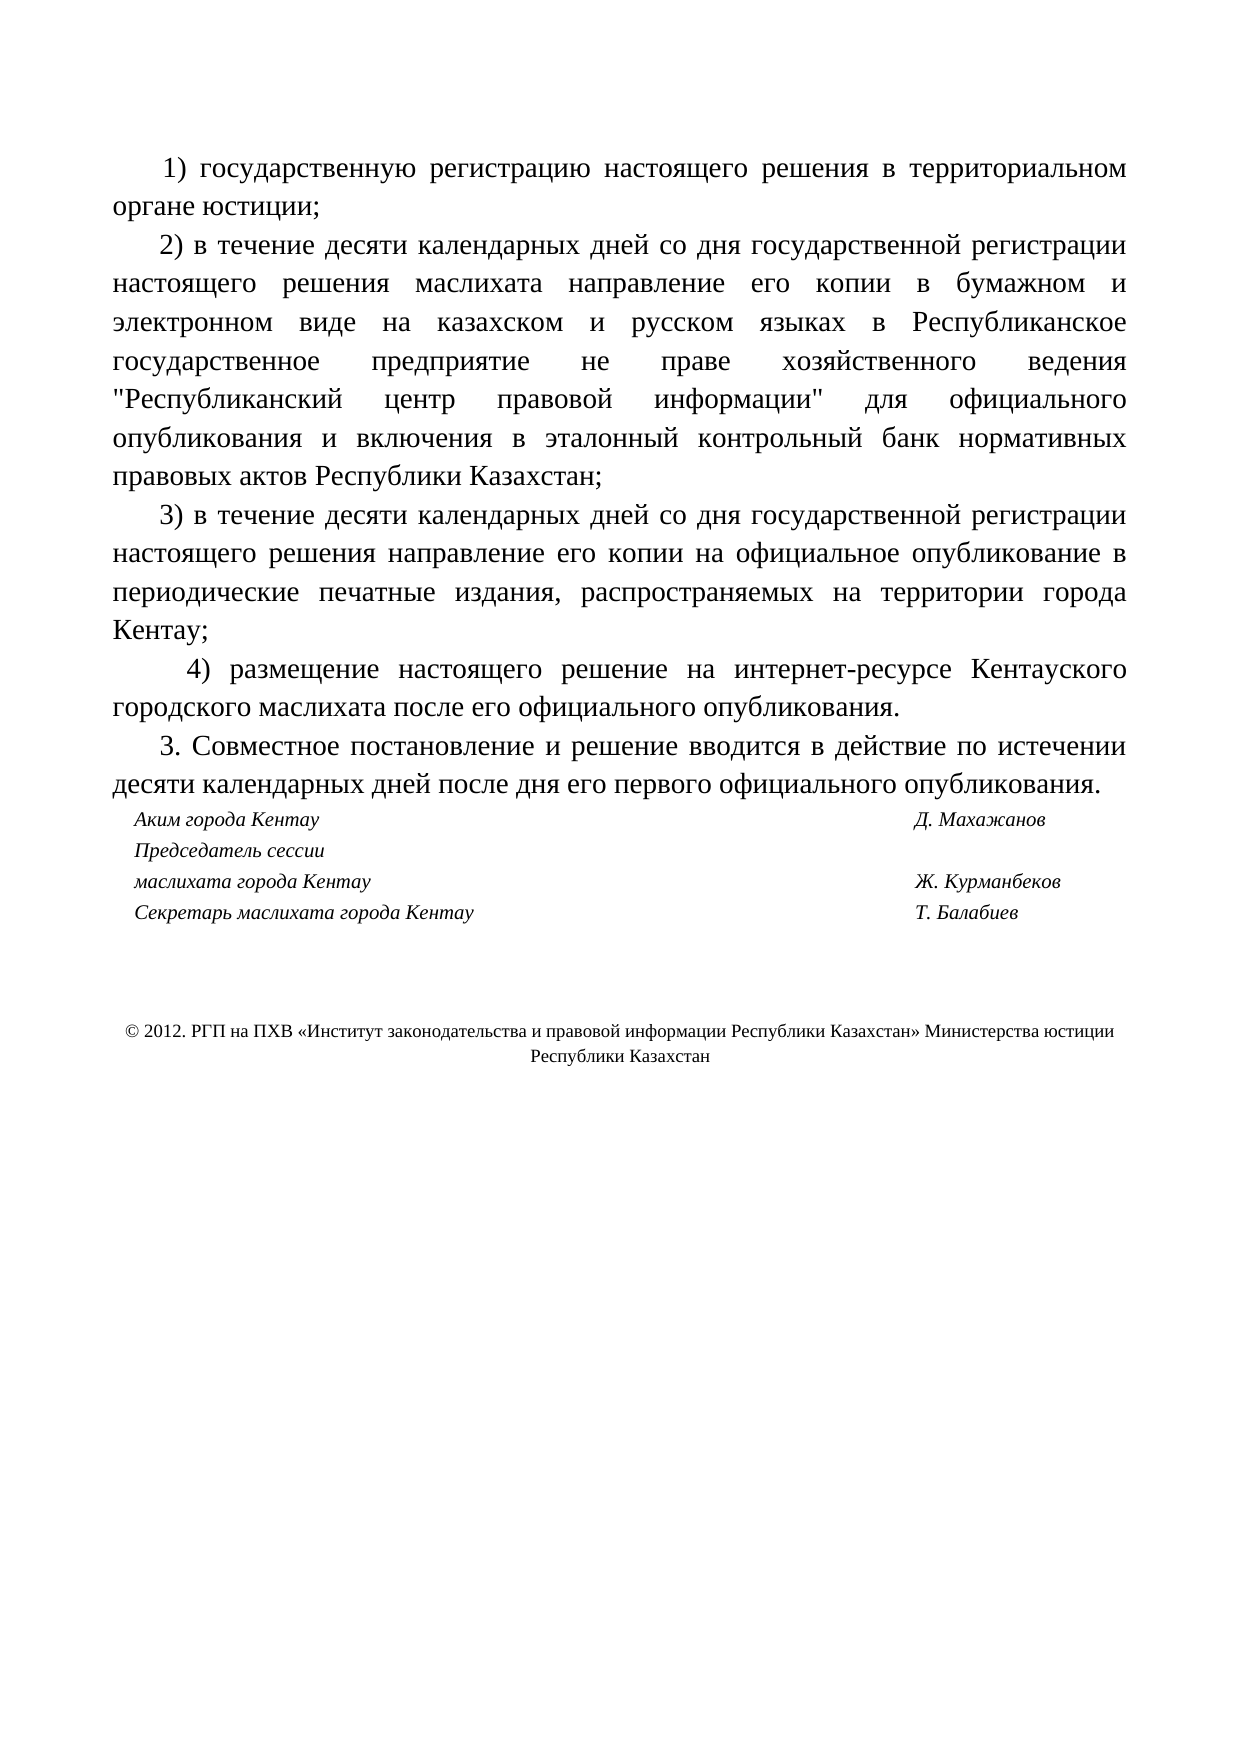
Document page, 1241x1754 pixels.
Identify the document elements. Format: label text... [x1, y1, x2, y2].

table_cell Ж. Курманбеков [913, 867, 1240, 898]
text 4) размещение настоящего решение на интернет-ресурсе Кентауского городского маслихата после его официального опубликования. [112, 651, 1128, 723]
table_header Аким города Кентау [101, 805, 913, 836]
text 3. Совместное постановление и решение вводится в действие по истечении десяти календарных дней после дня его первого официального опубликования. [112, 728, 1128, 800]
text © 2012. РГП на ПХВ «Институт законодательства и правовой информации Республики Казахстан» Министерства юстиции Республики Казахстан [112, 1020, 1128, 1066]
table_cell маслихата города Кентау [101, 867, 913, 898]
table_cell Председатель сессии [101, 836, 1240, 867]
text 1) государственную регистрацию настоящего решения в территориальном органе юстиции; [112, 150, 1128, 222]
table_header Д. Махажанов [913, 805, 1240, 836]
table_cell Секретарь маслихата города Кентау [101, 898, 913, 929]
text 2) в течение десяти календарных дней со дня государственной регистрации настоящего решения маслихата направление его копии в бумажном и электронном виде на казахском и русском языках в Республиканское государственное предприятие не праве хозяйственного ведения "Республиканский центр правовой информации" для официального опубликования и включения в эталонный контрольный банк нормативных правовых актов Республики Казахстан; [112, 227, 1128, 492]
table_cell Т. Балабиев [913, 898, 1240, 929]
text 3) в течение десяти календарных дней со дня государственной регистрации настоящего решения направление его копии на официальное опубликование в периодические печатные издания, распространяемых на территории города Кентау; [112, 497, 1128, 646]
